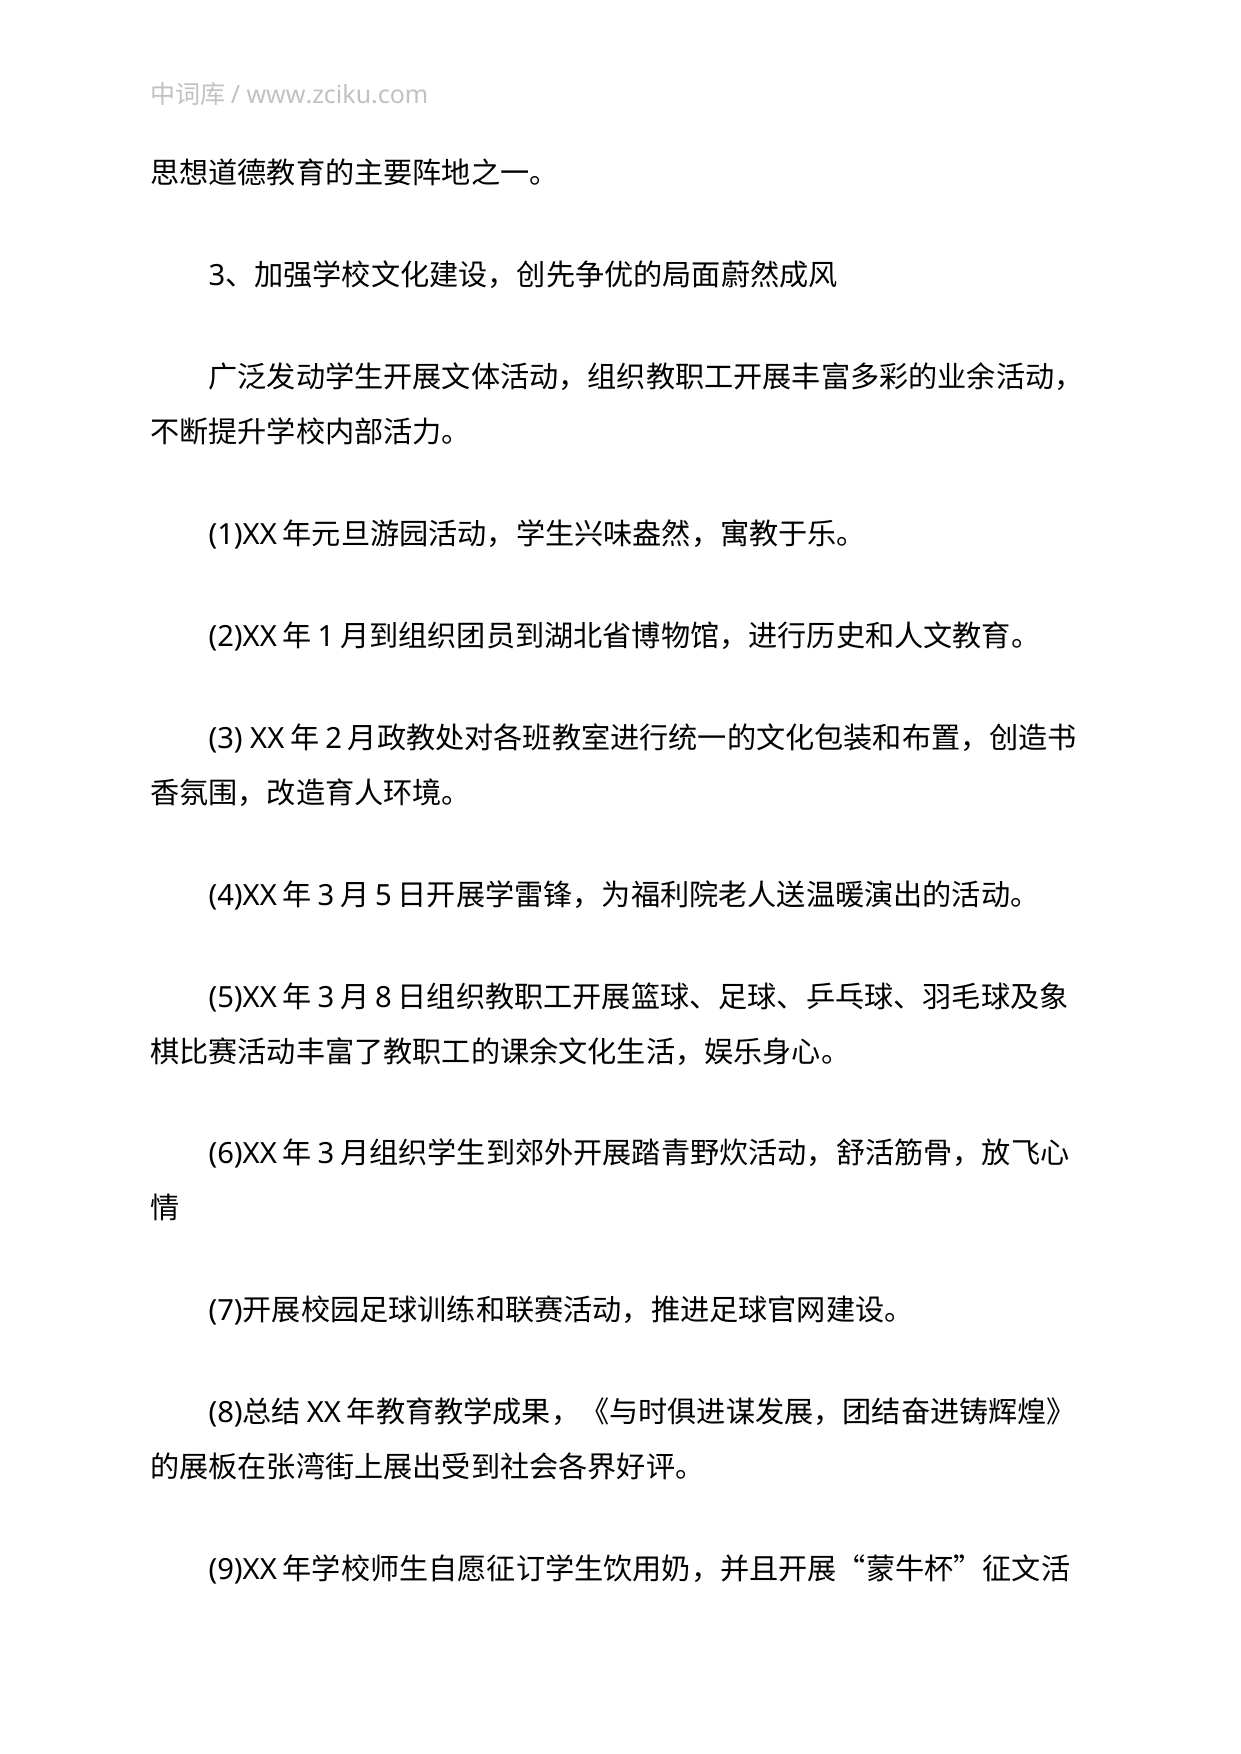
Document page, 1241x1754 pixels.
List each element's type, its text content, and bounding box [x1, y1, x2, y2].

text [150, 1545, 1090, 1588]
text (3) XX年2月政教处对各班教室进行统一的文化包装和布置，创造书香氛围，改造育人环境。 [150, 714, 1090, 812]
text (2)XX年1月到组织团员到湖北省博物馆，进行历史和人文教育。 [150, 612, 1090, 655]
text 3、加强学校文化建设，创先争优的局面蔚然成风 [150, 252, 1090, 294]
text 广泛发动学生开展文体活动，组织教职工开展丰富多彩的业余活动，不断提升学校内部活力。 [150, 354, 1090, 451]
text (4)XX年3月5日开展学雷锋，为福利院老人送温暖演出的活动。 [150, 871, 1090, 913]
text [150, 150, 1090, 192]
text (1)XX年元旦游园活动，学生兴味盎然，寓教于乐。 [150, 510, 1090, 553]
text (5)XX年3月8日组织教职工开展篮球、足球、乒乓球、羽毛球及象棋比赛活动丰富了教职工的课余文化生活，娱乐身心。 [150, 973, 1090, 1070]
text (6)XX年3月组织学生到郊外开展踏青野炊活动，舒活筋骨，放飞心情 [150, 1130, 1090, 1227]
text (7)开展校园足球训练和联赛活动，推进足球官网建设。 [150, 1287, 1090, 1329]
text (8)总结XX年教育教学成果，《与时俱进谋发展，团结奋进铸辉煌》的展板在张湾街上展出受到社会各界好评。 [150, 1389, 1090, 1486]
